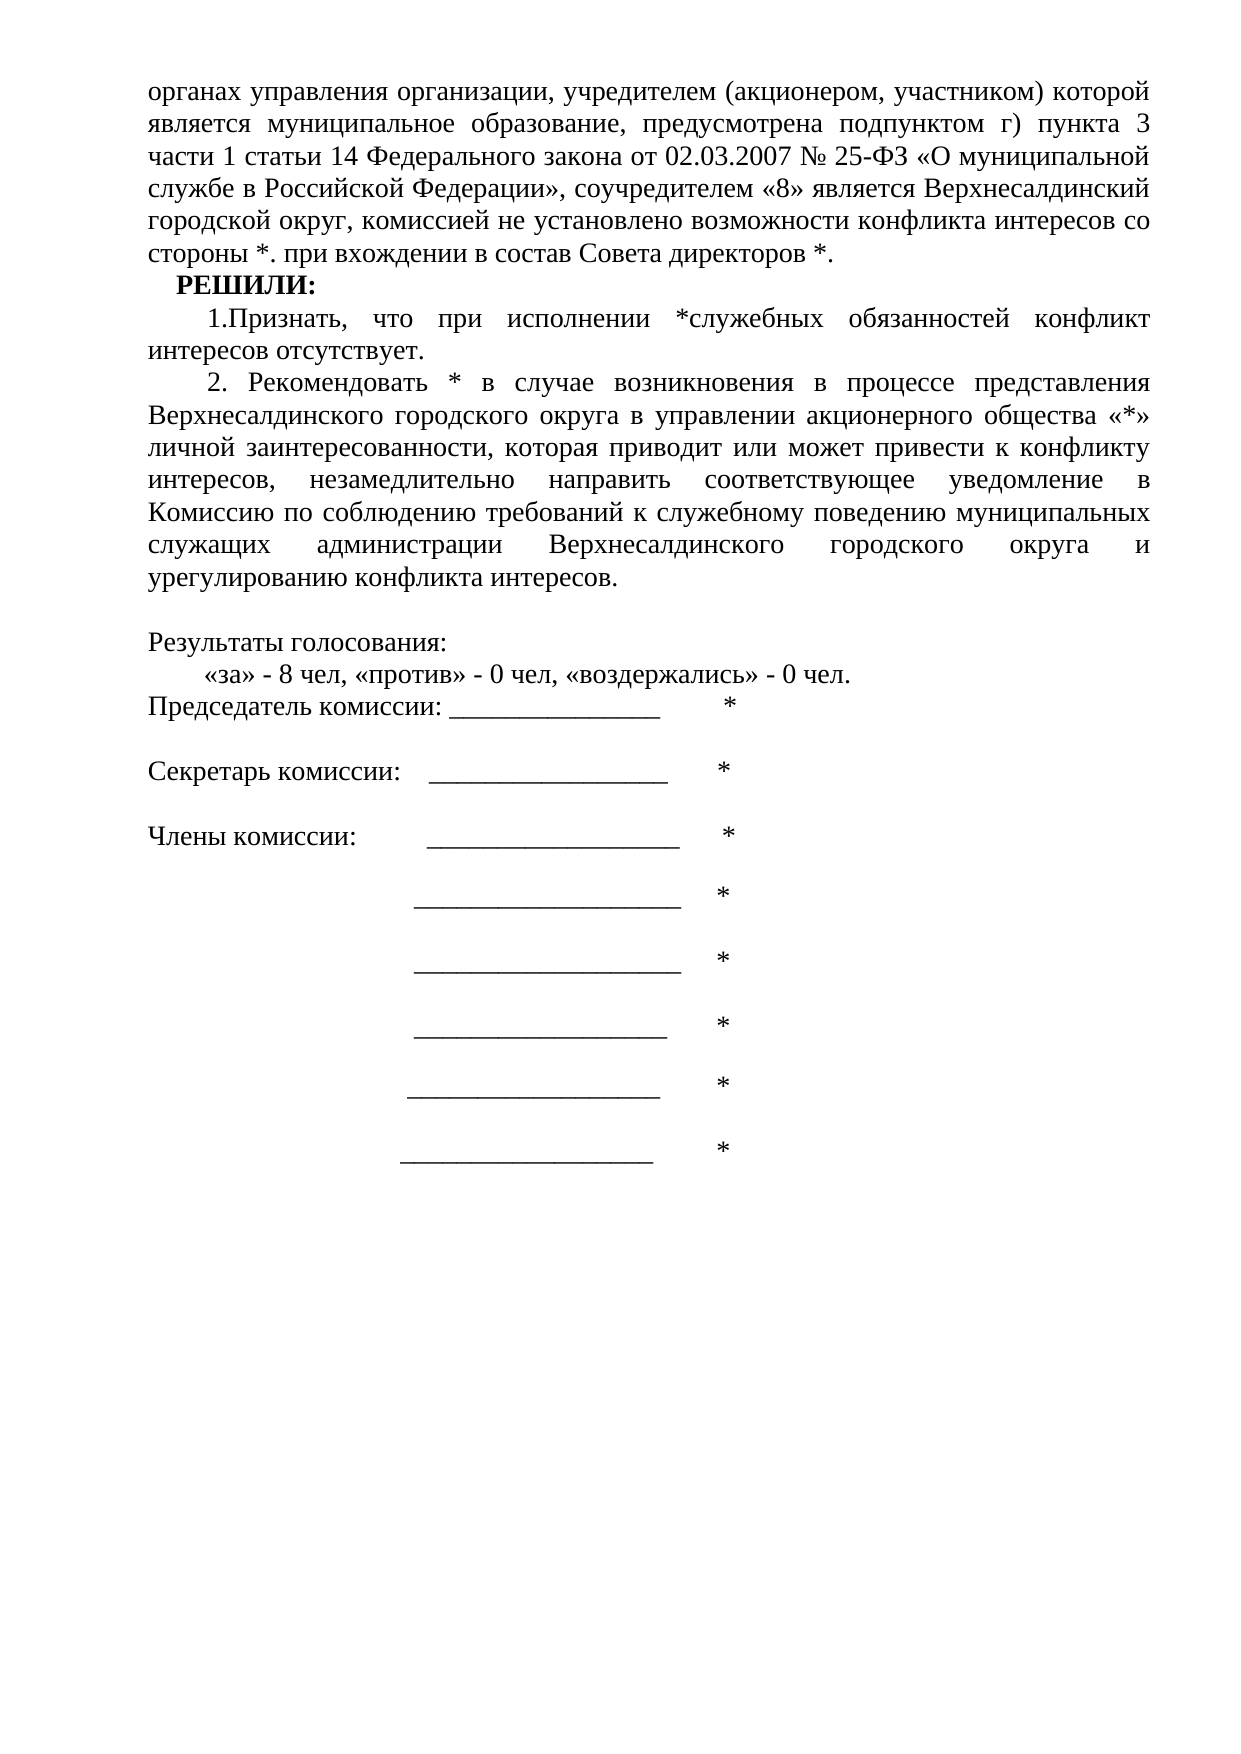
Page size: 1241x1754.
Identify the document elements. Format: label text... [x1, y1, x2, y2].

text «за» - 8 чел, «против» - 0 чел, «воздержались» - 0 чел. [148, 657, 1152, 689]
text Секретарь комиссии: _________________ * [148, 754, 1152, 787]
text ___________________ * [148, 879, 1152, 912]
text __________________ * [148, 1009, 1152, 1041]
text __________________ * [148, 1069, 1152, 1102]
text 2. Рекомендовать * в случае возникновения в процессе представления Верхнесалдинского городского округа в управлении акционерного общества «*» личной заинтересованности, которая приводит или может привести к конфликту интересов, незамедлительно направить соответствующее уведомление в Комиссию по соблюдению требований к служебному поведению муниципальных служащих администрации Верхнесалдинского городского округа и урегулированию конфликта интересов. [148, 365, 1152, 592]
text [148, 74, 1152, 268]
text 1.Признать, что при исполнении *служебных обязанностей конфликт интересов отсутствует. [148, 301, 1152, 365]
text Члены комиссии: __________________ * [148, 819, 1152, 851]
text __________________ * [148, 1134, 1152, 1167]
text РЕШИЛИ: [148, 268, 1152, 301]
text ___________________ * [148, 944, 1152, 977]
text Результаты голосования: [148, 624, 1152, 657]
text Председатель комиссии: _______________ * [148, 689, 1152, 722]
